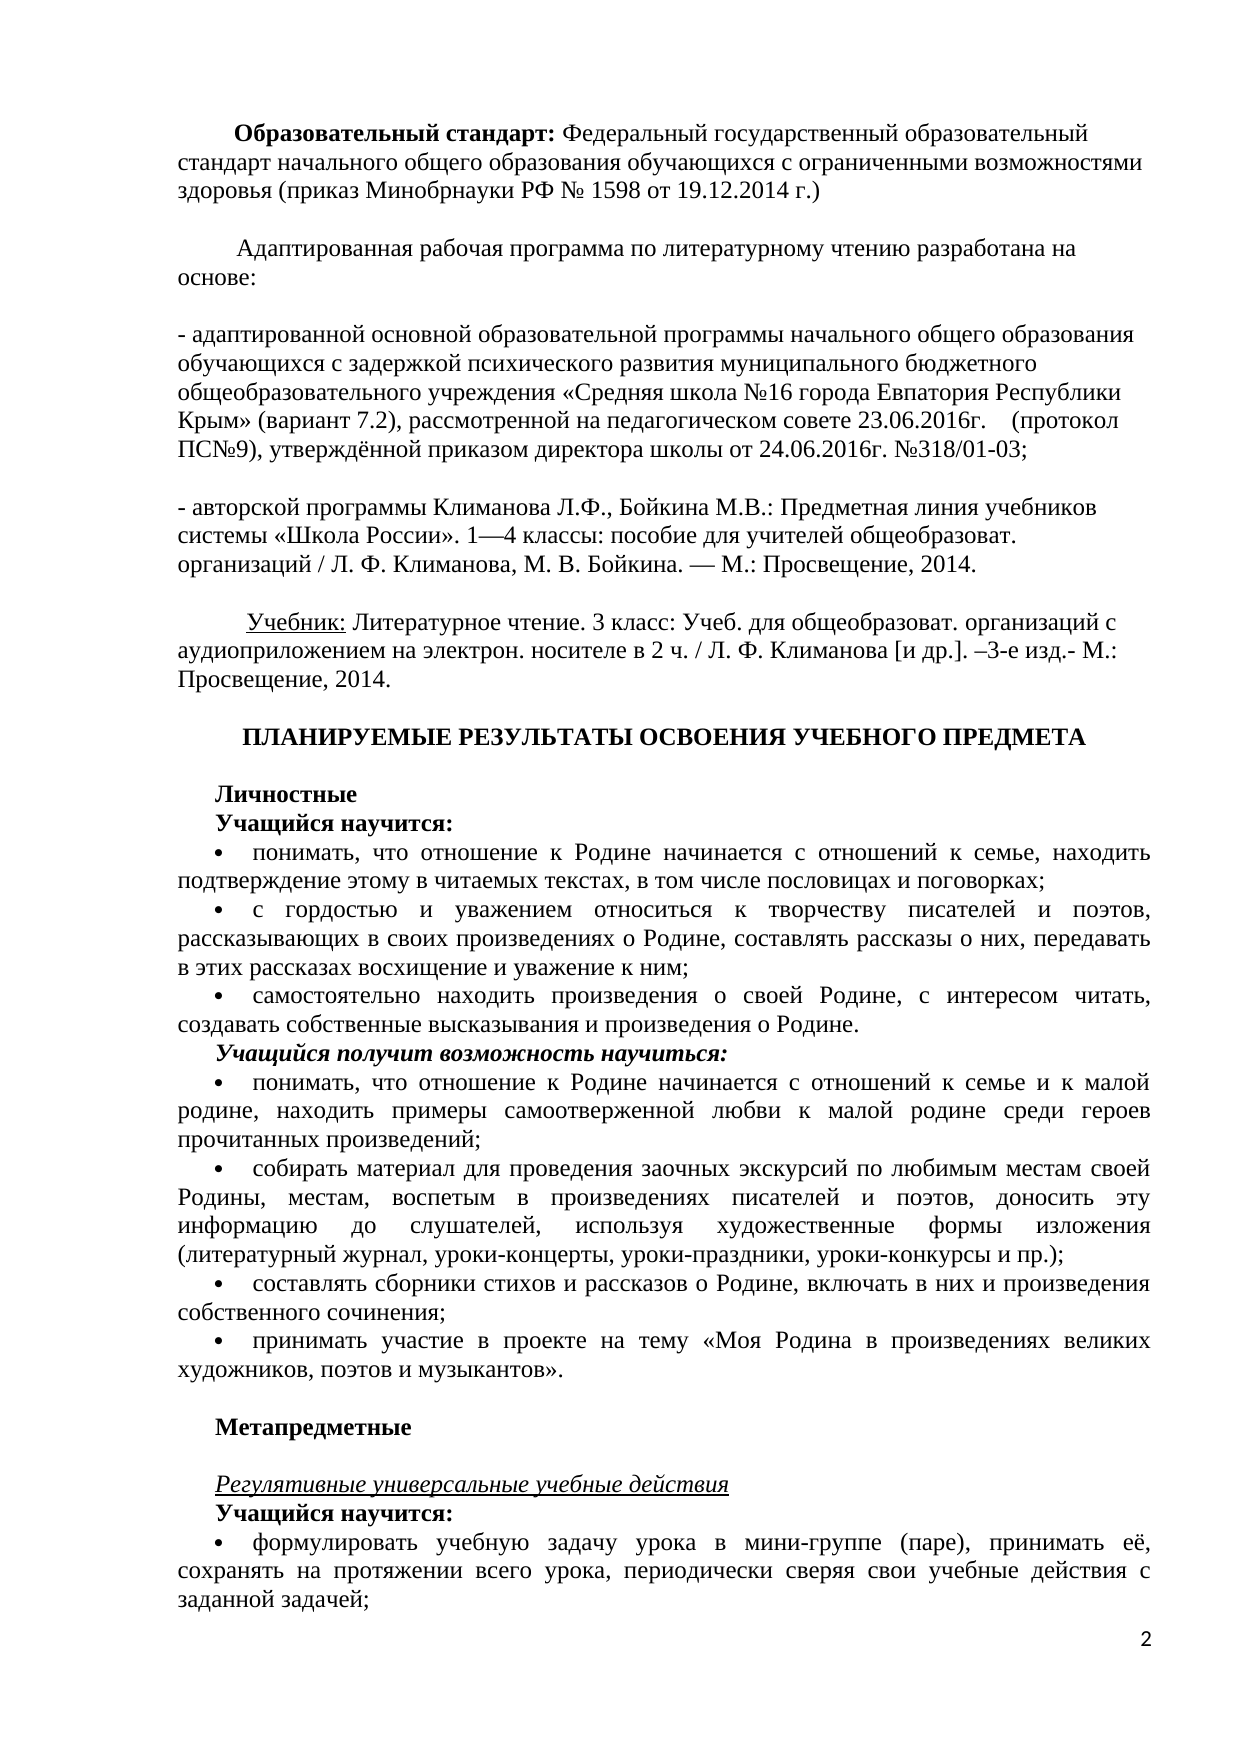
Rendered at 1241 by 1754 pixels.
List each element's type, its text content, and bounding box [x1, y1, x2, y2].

text Учащийся научится: [177, 1498, 1152, 1527]
text Образовательный стандарт: Федеральный государственный образовательный стандарт начального общего образования обучающихся с ограниченными возможностями здоровья (приказ Минобрнауки РФ № 1598 от 19.12.2014 г.) [177, 118, 1152, 204]
list понимать, что отношение к Родине начинается с отношений к семье и к малой родине, находить примеры самоотверженной любви к малой родине среди героев прочитанных произведений; [177, 1067, 1152, 1153]
text Адаптированная рабочая программа по литературному чтению разработана на основе: [177, 233, 1152, 291]
list самостоятельно находить произведения о своей Родине, с интересом читать, создавать собственные высказывания и произведения о Родине. [177, 981, 1152, 1038]
list формулировать учебную задачу урока в мини-группе (паре), принимать её, сохранять на протяжении всего урока, периодически сверяя свои учебные действия с заданной задачей; [177, 1527, 1152, 1613]
list понимать, что отношение к Родине начинается с отношений к семье, находить подтверждение этому в читаемых текстах, в том числе пословицах и поговорках; [177, 837, 1152, 894]
text Учебник: Литературное чтение. 3 класс: Учеб. для общеобразоват. организаций с аудиоприложением на электрон. носителе в 2 ч. / Л. Ф. Климанова [и др.]. –3-е изд.- М.: Просвещение, 2014. [177, 607, 1152, 693]
list собирать материал для проведения заочных экскурсий по любимым местам своей Родины, местам, воспетым в произведениях писателей и поэтов, доносить эту информацию до слушателей, используя художественные формы изложения (литературный журнал, уроки-концерты, уроки-праздники, уроки-конкурсы и пр.); [177, 1153, 1152, 1268]
list составлять сборники стихов и рассказов о Родине, включать в них и произведения собственного сочинения; [177, 1268, 1152, 1326]
text Регулятивные универсальные учебные действия [177, 1469, 1152, 1498]
list принимать участие в проекте на тему «Моя Родина в произведениях великих художников, поэтов и музыкантов». [177, 1326, 1152, 1383]
list с гордостью и уважением относиться к творчеству писателей и поэтов, рассказывающих в своих произведениях о Родине, составлять рассказы о них, передавать в этих рассказах восхищение и уважение к ним; [177, 894, 1152, 981]
text - адаптированной основной образовательной программы начального общего образования обучающихся с задержкой психического развития муниципального бюджетного общеобразовательного учреждения «Средняя школа №16 города Евпатория Республики Крым» (вариант 7.2), рассмотренной на педагогическом совете 23.06.2016г. (протокол ПС№9), утверждённой приказом директора школы от 24.06.2016г. №318/01-03; [177, 319, 1152, 463]
text Личностные [177, 779, 1152, 808]
text - авторской программы Климанова Л.Ф., Бойкина М.В.: Предметная линия учебников системы «Школа России». 1—4 классы: пособие для учителей общеобразоват. организаций / Л. Ф. Климанова, М. В. Бойкина. — М.: Просвещение, 2014. [177, 492, 1152, 578]
text Учащийся научится: [177, 808, 1152, 837]
text Учащийся получит возможность научиться: [177, 1038, 1152, 1067]
text ПЛАНИРУЕМЫЕ РЕЗУЛЬТАТЫ ОСВОЕНИЯ УЧЕБНОГО ПРЕДМЕТА [177, 722, 1152, 751]
text Метапредметные [177, 1412, 1152, 1441]
